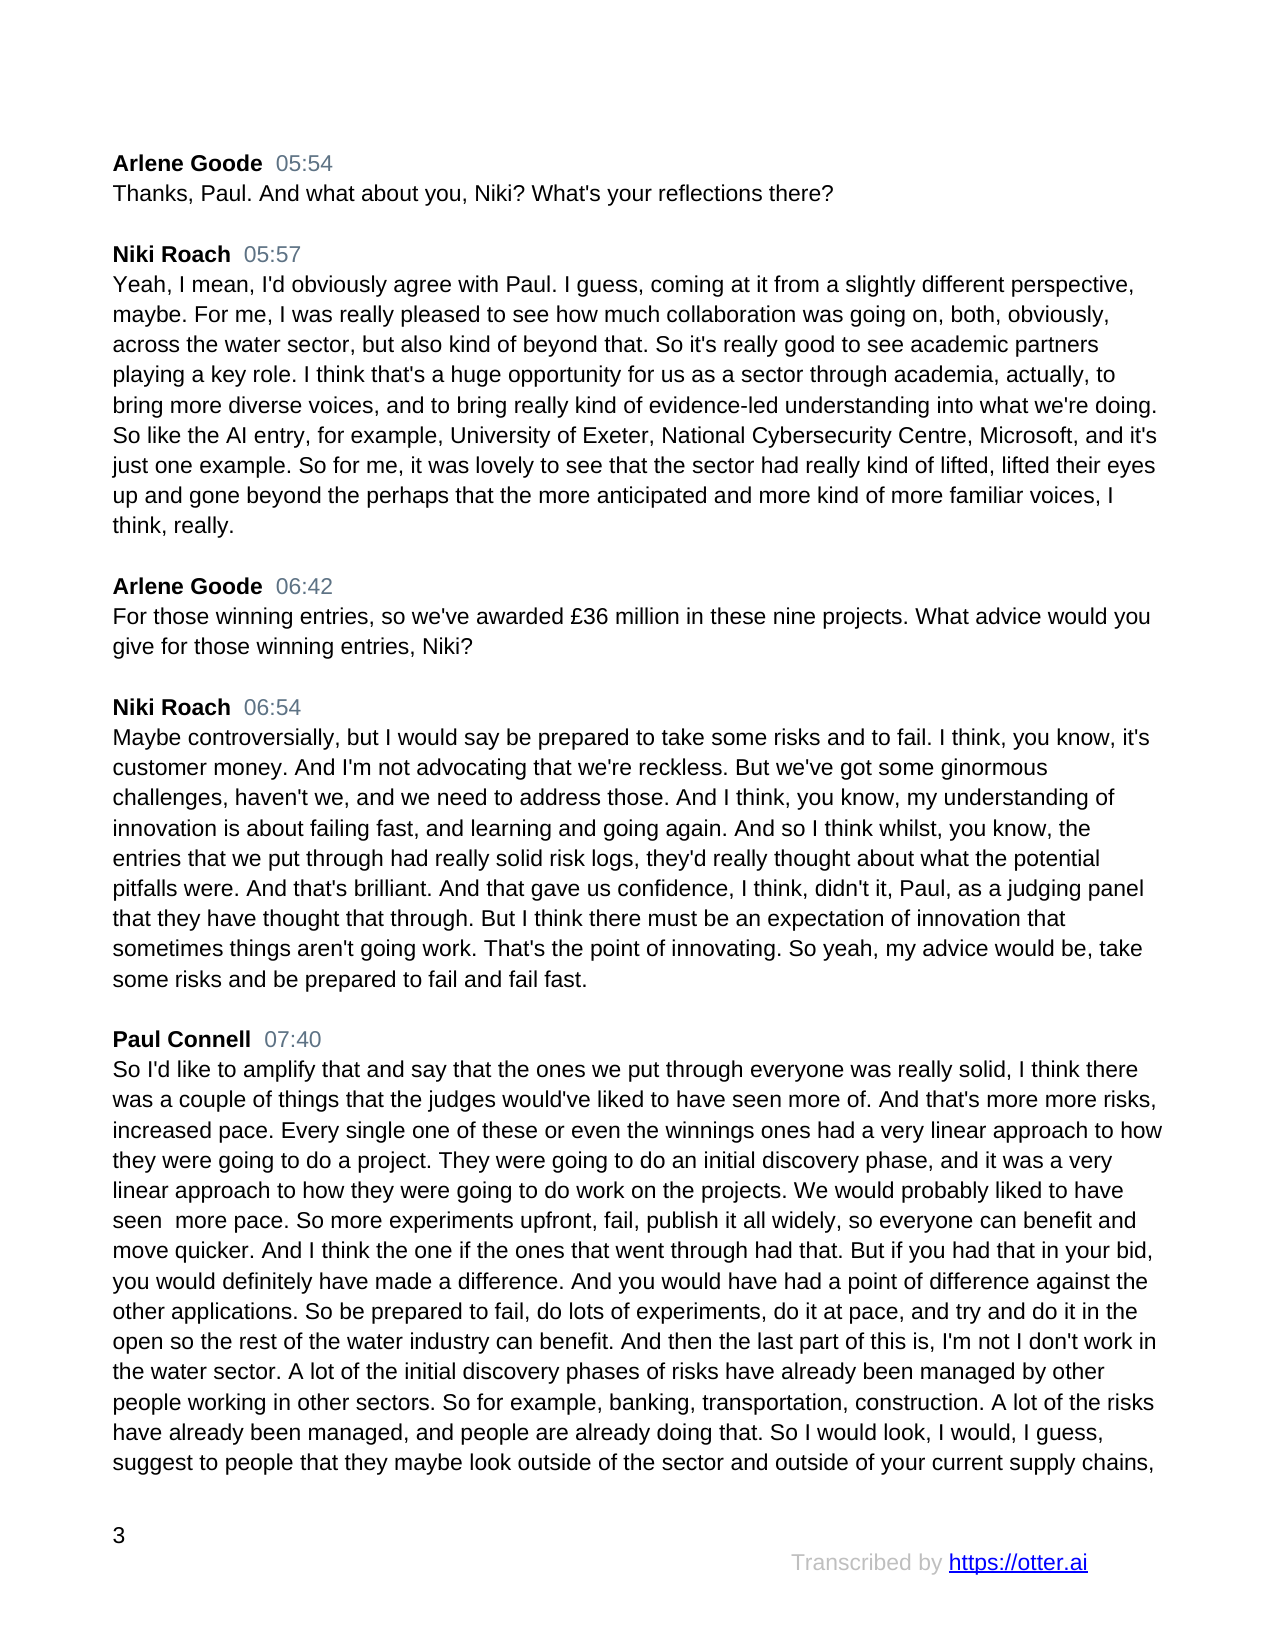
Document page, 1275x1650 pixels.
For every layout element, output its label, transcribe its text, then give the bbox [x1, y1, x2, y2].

text Niki Roach 05:57 [112, 241, 1162, 267]
text Maybe controversially, but I would say be prepared to take some risks and to fail. I think, you know, it's customer money. And I'm not advocating that we're reckless. But we've got some ginormous challenges, haven't we, and we need to address those. And I think, you know, my understanding of innovation is about failing fast, and learning and going again. And so I think whilst, you know, the entries that we put through had really solid risk logs, they'd really thought about what the potential pitfalls were. And that's brilliant. And that gave us confidence, I think, didn't it, Paul, as a judging panel that they have thought that through. But I think there must be an expectation of innovation that sometimes things aren't going work. That's the point of innovating. So yeah, my advice would be, take some risks and be prepared to fail and fail fast. [112, 724, 1162, 992]
text Thanks, Paul. And what about you, Niki? What's your reflections there? [112, 180, 1162, 207]
text Paul Connell 07:40 [112, 1026, 1162, 1052]
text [112, 1056, 1162, 1475]
text Arlene Goode 06:42 [112, 573, 1162, 599]
text Yeah, I mean, I'd obviously agree with Paul. I guess, coming at it from a slightly different perspective, maybe. For me, I was really pleased to see how much collaboration was going on, both, obviously, across the water sector, but also kind of beyond that. So it's really good to see academic partners playing a key role. I think that's a huge opportunity for us as a sector through academia, actually, to bring more diverse voices, and to bring really kind of evidence-led understanding into what we're doing. So like the AI entry, for example, University of Exeter, National Cybersecurity Centre, Microsoft, and it's just one example. So for me, it was lovely to see that the sector had really kind of lifted, lifted their eyes up and gone beyond the perhaps that the more anticipated and more kind of more familiar voices, I think, really. [112, 271, 1162, 539]
text Arlene Goode 05:54 [112, 150, 1162, 176]
text For those winning entries, so we've awarded £36 million in these nine projects. What advice would you give for those winning entries, Niki? [112, 603, 1162, 660]
text Niki Roach 06:54 [112, 694, 1162, 720]
